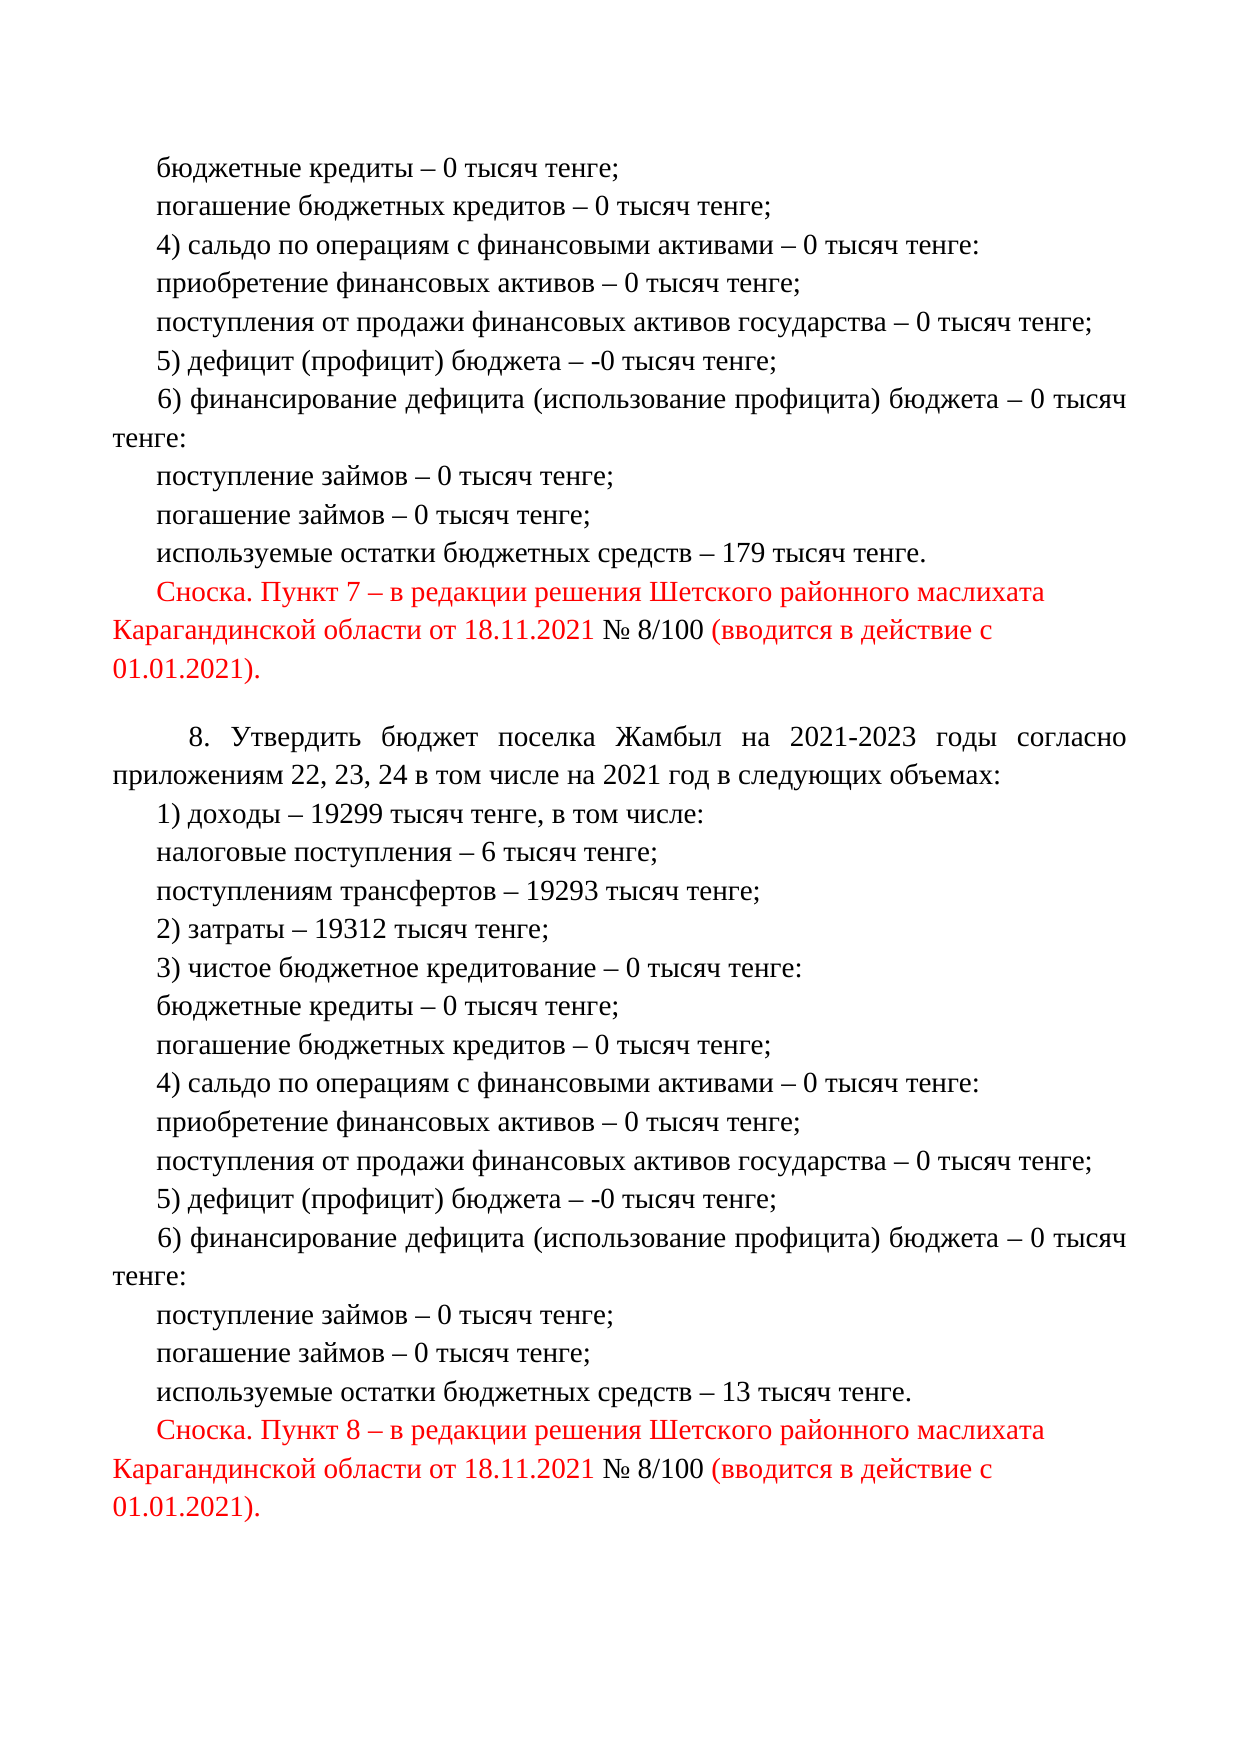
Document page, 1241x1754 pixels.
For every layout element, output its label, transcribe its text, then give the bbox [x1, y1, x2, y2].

text погашение бюджетных кредитов – 0 тысяч тенге; [112, 188, 1128, 222]
text приобретение финансовых активов – 0 тысяч тенге; [112, 1104, 1128, 1138]
text 2) затраты – 19312 тысяч тенге; [112, 911, 1128, 945]
text бюджетные кредиты – 0 тысяч тенге; [112, 988, 1128, 1022]
text 8. Утвердить бюджет поселка Жамбыл на 2021-2023 годы согласно приложениям 22, 23, 24 в том числе на 2021 год в следующих объемах: [112, 719, 1128, 791]
text приобретение финансовых активов – 0 тысяч тенге; [112, 266, 1128, 299]
text погашение займов – 0 тысяч тенге; [112, 1335, 1128, 1369]
text 6) финансирование дефицита (использование профицита) бюджета – 0 тысяч тенге: [112, 1220, 1128, 1292]
text 6) финансирование дефицита (использование профицита) бюджета – 0 тысяч тенге: [112, 381, 1128, 453]
text поступления от продажи финансовых активов государства – 0 тысяч тенге; [112, 1143, 1128, 1176]
text 5) дефицит (профицит) бюджета – -0 тысяч тенге; [112, 1181, 1128, 1215]
text налоговые поступления – 6 тысяч тенге; [112, 834, 1128, 868]
text используемые остатки бюджетных средств – 13 тысяч тенге. [112, 1374, 1128, 1407]
text бюджетные кредиты – 0 тысяч тенге; [112, 150, 1128, 183]
text 5) дефицит (профицит) бюджета – -0 тысяч тенге; [112, 343, 1128, 376]
text 1) доходы – 19299 тысяч тенге, в том числе: [112, 796, 1128, 829]
text поступление займов – 0 тысяч тенге; [112, 1297, 1128, 1330]
text используемые остатки бюджетных средств – 179 тысяч тенге. [112, 535, 1128, 569]
text погашение бюджетных кредитов – 0 тысяч тенге; [112, 1027, 1128, 1061]
text 3) чистое бюджетное кредитование – 0 тысяч тенге: [112, 950, 1128, 983]
text поступления от продажи финансовых активов государства – 0 тысяч тенге; [112, 304, 1128, 338]
text 4) сальдо по операциям с финансовыми активами – 0 тысяч тенге: [112, 1066, 1128, 1099]
text погашение займов – 0 тысяч тенге; [112, 497, 1128, 530]
text Сноска. Пункт 8 – в редакции решения Шетского районного маслихата Карагандинской области от 18.11.2021 № 8/100 (вводится в действие с 01.01.2021). [112, 1412, 1128, 1553]
text Сноска. Пункт 7 – в редакции решения Шетского районного маслихата Карагандинской области от 18.11.2021 № 8/100 (вводится в действие с 01.01.2021). [112, 574, 1128, 715]
text 4) сальдо по операциям с финансовыми активами – 0 тысяч тенге: [112, 227, 1128, 261]
text поступление займов – 0 тысяч тенге; [112, 458, 1128, 492]
text поступлениям трансфертов – 19293 тысяч тенге; [112, 873, 1128, 906]
